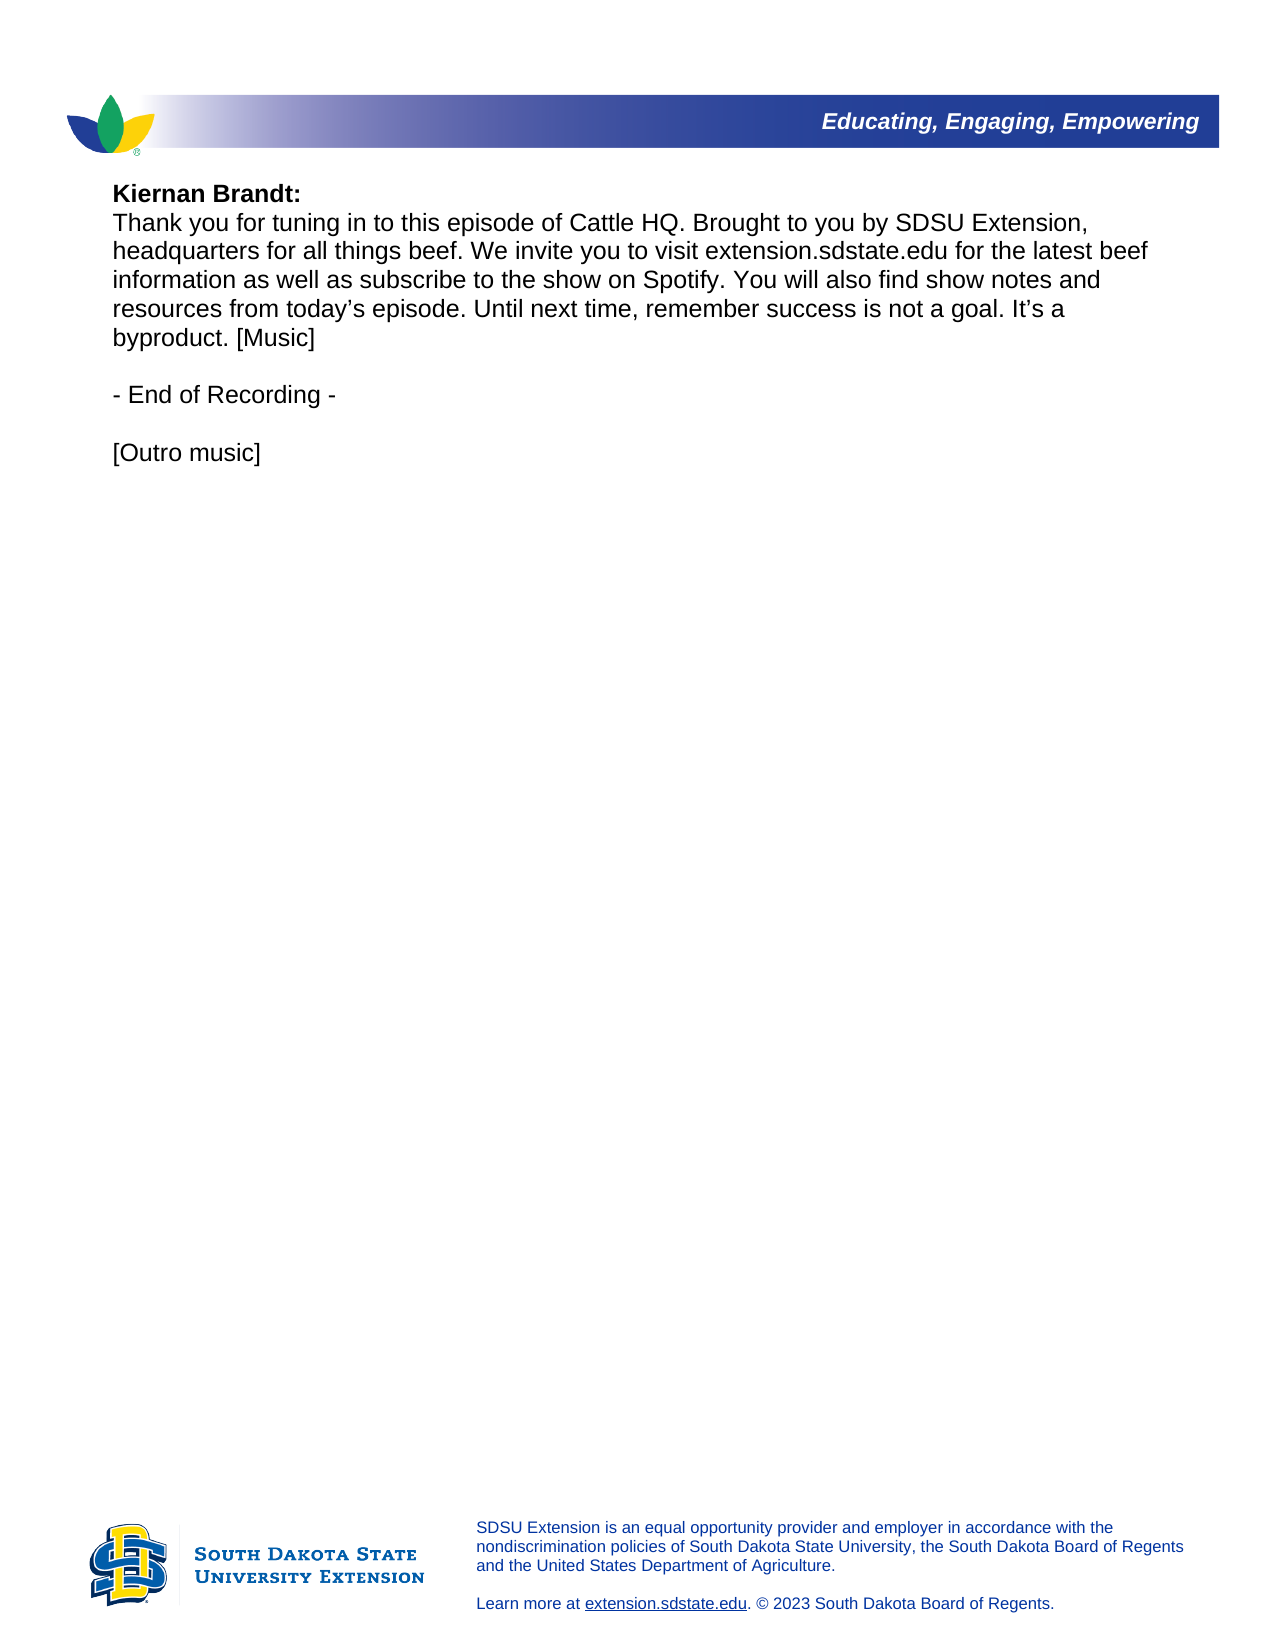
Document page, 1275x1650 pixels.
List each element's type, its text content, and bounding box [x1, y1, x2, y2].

text Thank you for tuning in to this episode of Cattle HQ. Brought to you by SDSU Extension, headquarters for all things beef. We invite you to visit extension.sdstate.edu for the latest beef information as well as subscribe to the show on Spotify. You will also find show notes and resources from today’s episode. Until next time, remember success is not a goal. It’s a byproduct. [Music] [112, 207, 1162, 351]
picture [86, 1521, 428, 1609]
text [Outro music] [112, 437, 1162, 466]
picture [60, 83, 1231, 159]
text Kiernan Brandt: [112, 179, 1162, 207]
text - End of Recording - [112, 380, 1162, 409]
